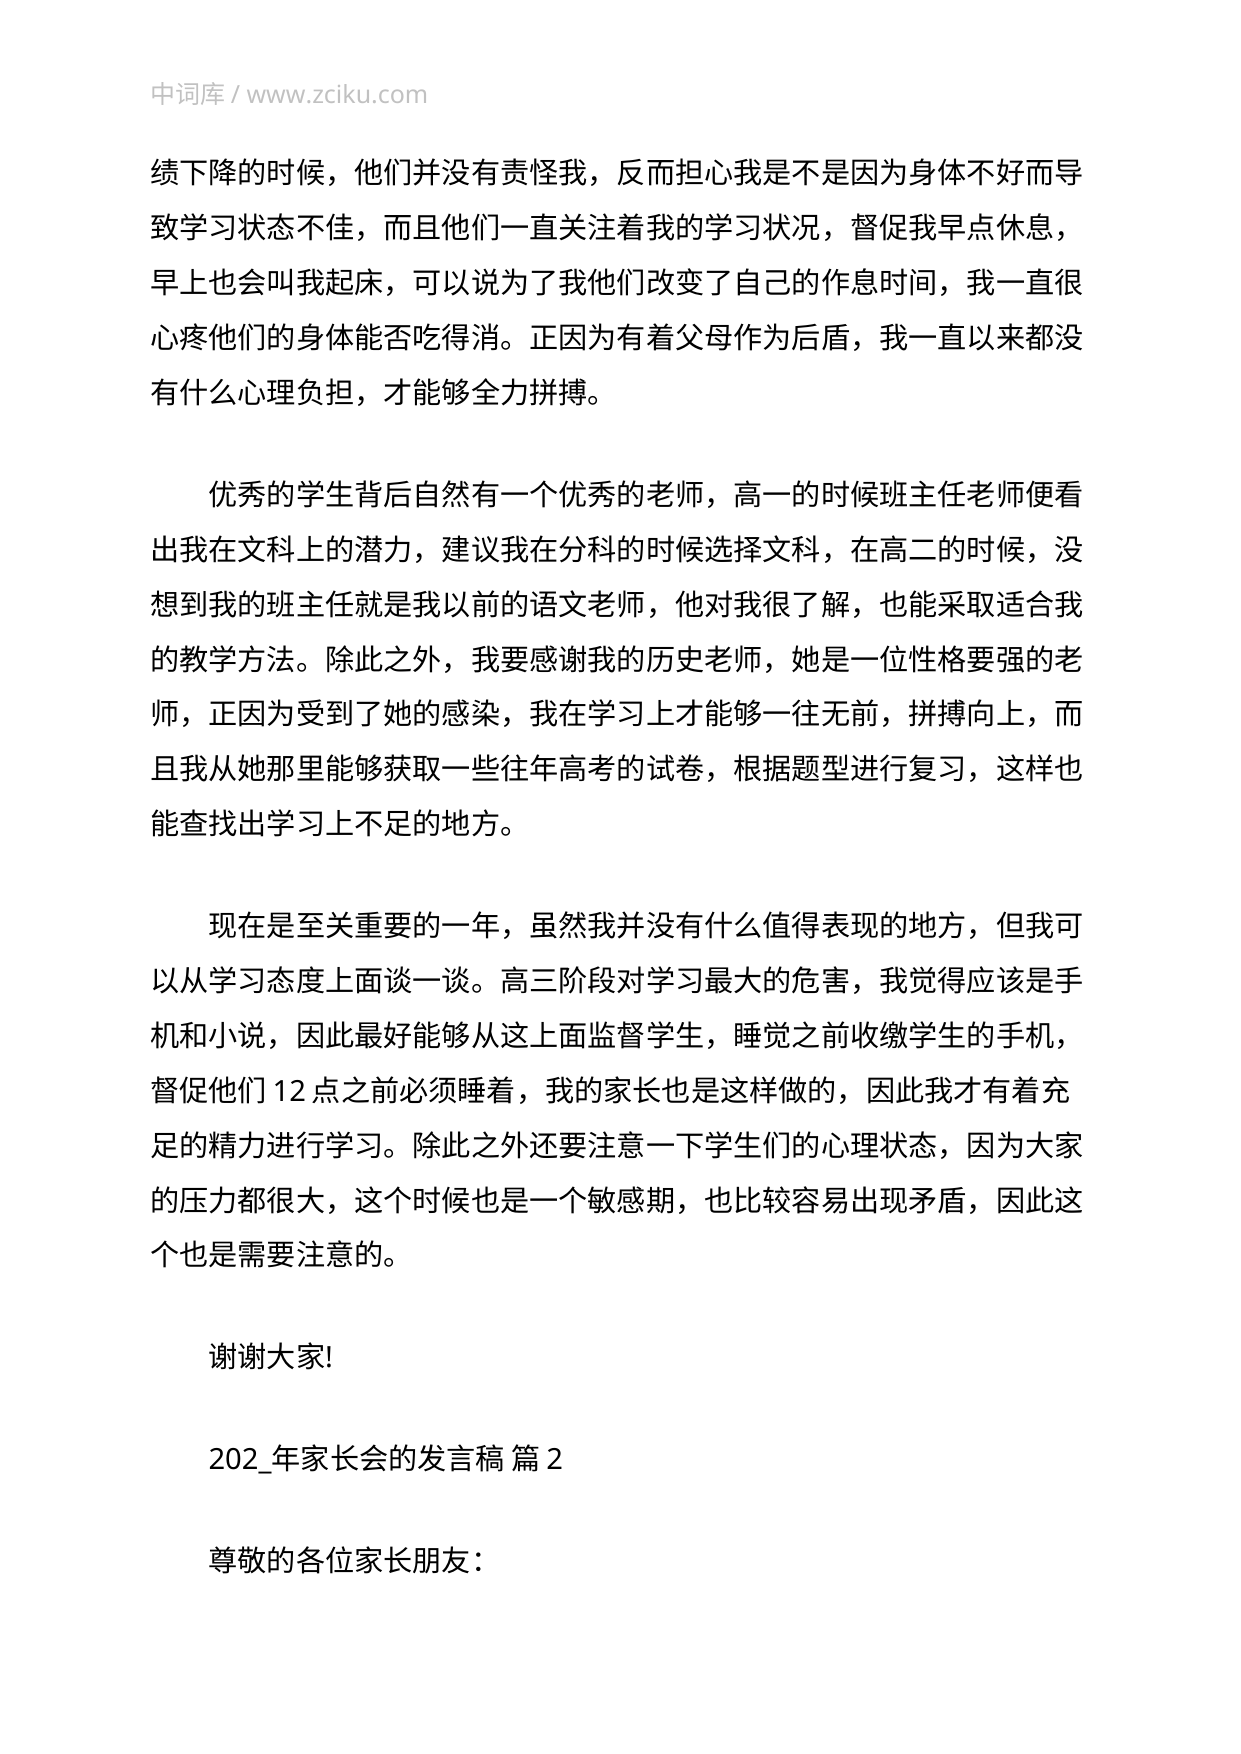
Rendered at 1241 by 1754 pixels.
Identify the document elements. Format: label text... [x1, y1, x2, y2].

text 尊敬的各位家长朋友： [150, 1538, 1090, 1580]
text 优秀的学生背后自然有一个优秀的老师，高一的时候班主任老师便看出我在文科上的潜力，建议我在分科的时候选择文科，在高二的时候，没想到我的班主任就是我以前的语文老师，他对我很了解，也能采取适合我的教学方法。除此之外，我要感谢我的历史老师，她是一位性格要强的老师，正因为受到了她的感染，我在学习上才能够一往无前，拼搏向上，而且我从她那里能够获取一些往年高考的试卷，根据题型进行复习，这样也能查找出学习上不足的地方。 [150, 471, 1090, 843]
text 202_年家长会的发言稿 篇2 [150, 1436, 1090, 1478]
text 谢谢大家! [150, 1334, 1090, 1376]
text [150, 150, 1090, 412]
text 现在是至关重要的一年，虽然我并没有什么值得表现的地方，但我可以从学习态度上面谈一谈。高三阶段对学习最大的危害，我觉得应该是手机和小说，因此最好能够从这上面监督学生，睡觉之前收缴学生的手机，督促他们12点之前必须睡着，我的家长也是这样做的，因此我才有着充足的精力进行学习。除此之外还要注意一下学生们的心理状态，因为大家的压力都很大，这个时候也是一个敏感期，也比较容易出现矛盾，因此这个也是需要注意的。 [150, 902, 1090, 1274]
